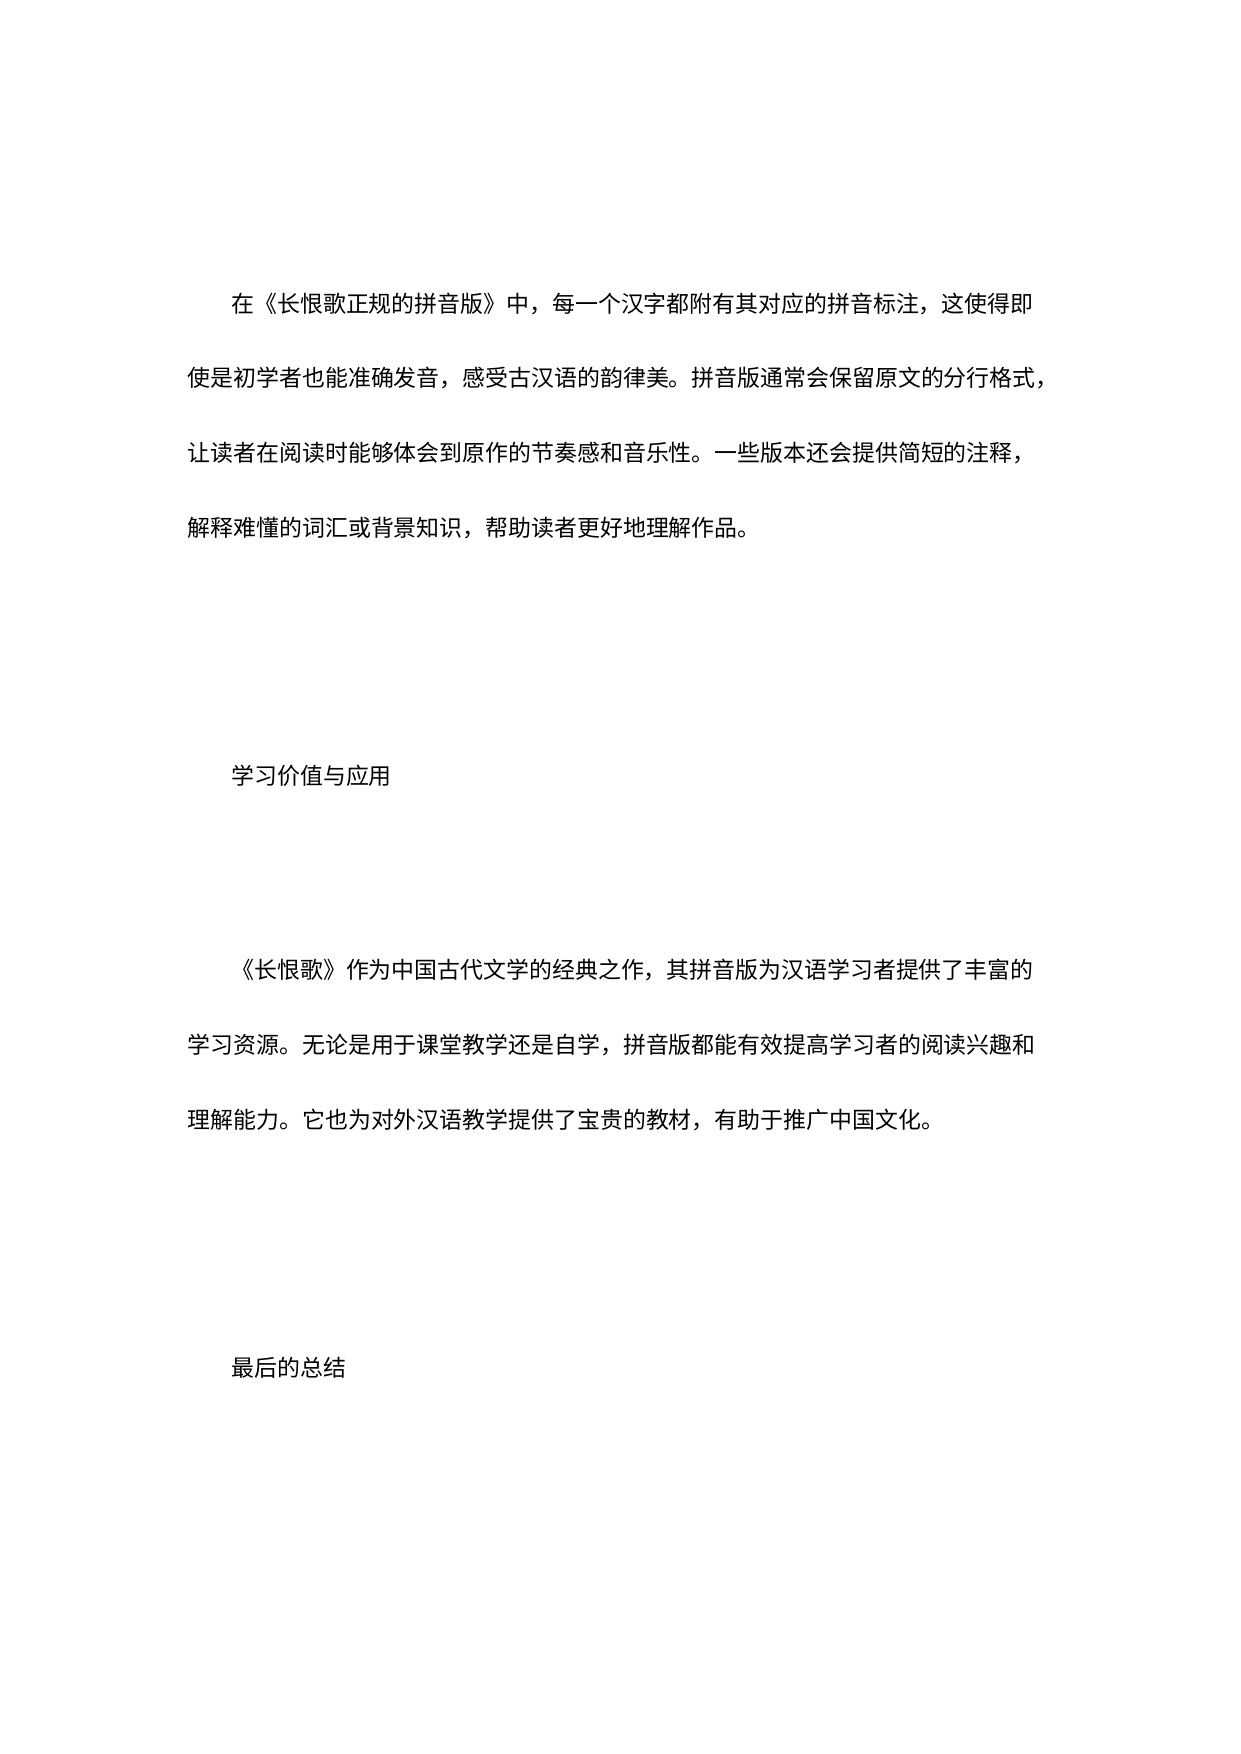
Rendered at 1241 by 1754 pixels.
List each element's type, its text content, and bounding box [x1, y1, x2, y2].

text 学习价值与应用 [187, 742, 1053, 807]
text 在《长恨歌正规的拼音版》中，每一个汉字都附有其对应的拼音标注，这使得即使是初学者也能准确发音，感受古汉语的韵律美。拼音版通常会保留原文的分行格式，让读者在阅读时能够体会到原作的节奏感和音乐性。一些版本还会提供简短的注释，解释难懂的词汇或背景知识，帮助读者更好地理解作品。 [187, 270, 1053, 559]
text 最后的总结 [187, 1334, 1053, 1399]
text 《长恨歌》作为中国古代文学的经典之作，其拼音版为汉语学习者提供了丰富的学习资源。无论是用于课堂教学还是自学，拼音版都能有效提高学习者的阅读兴趣和理解能力。它也为对外汉语教学提供了宝贵的教材，有助于推广中国文化。 [187, 936, 1053, 1151]
